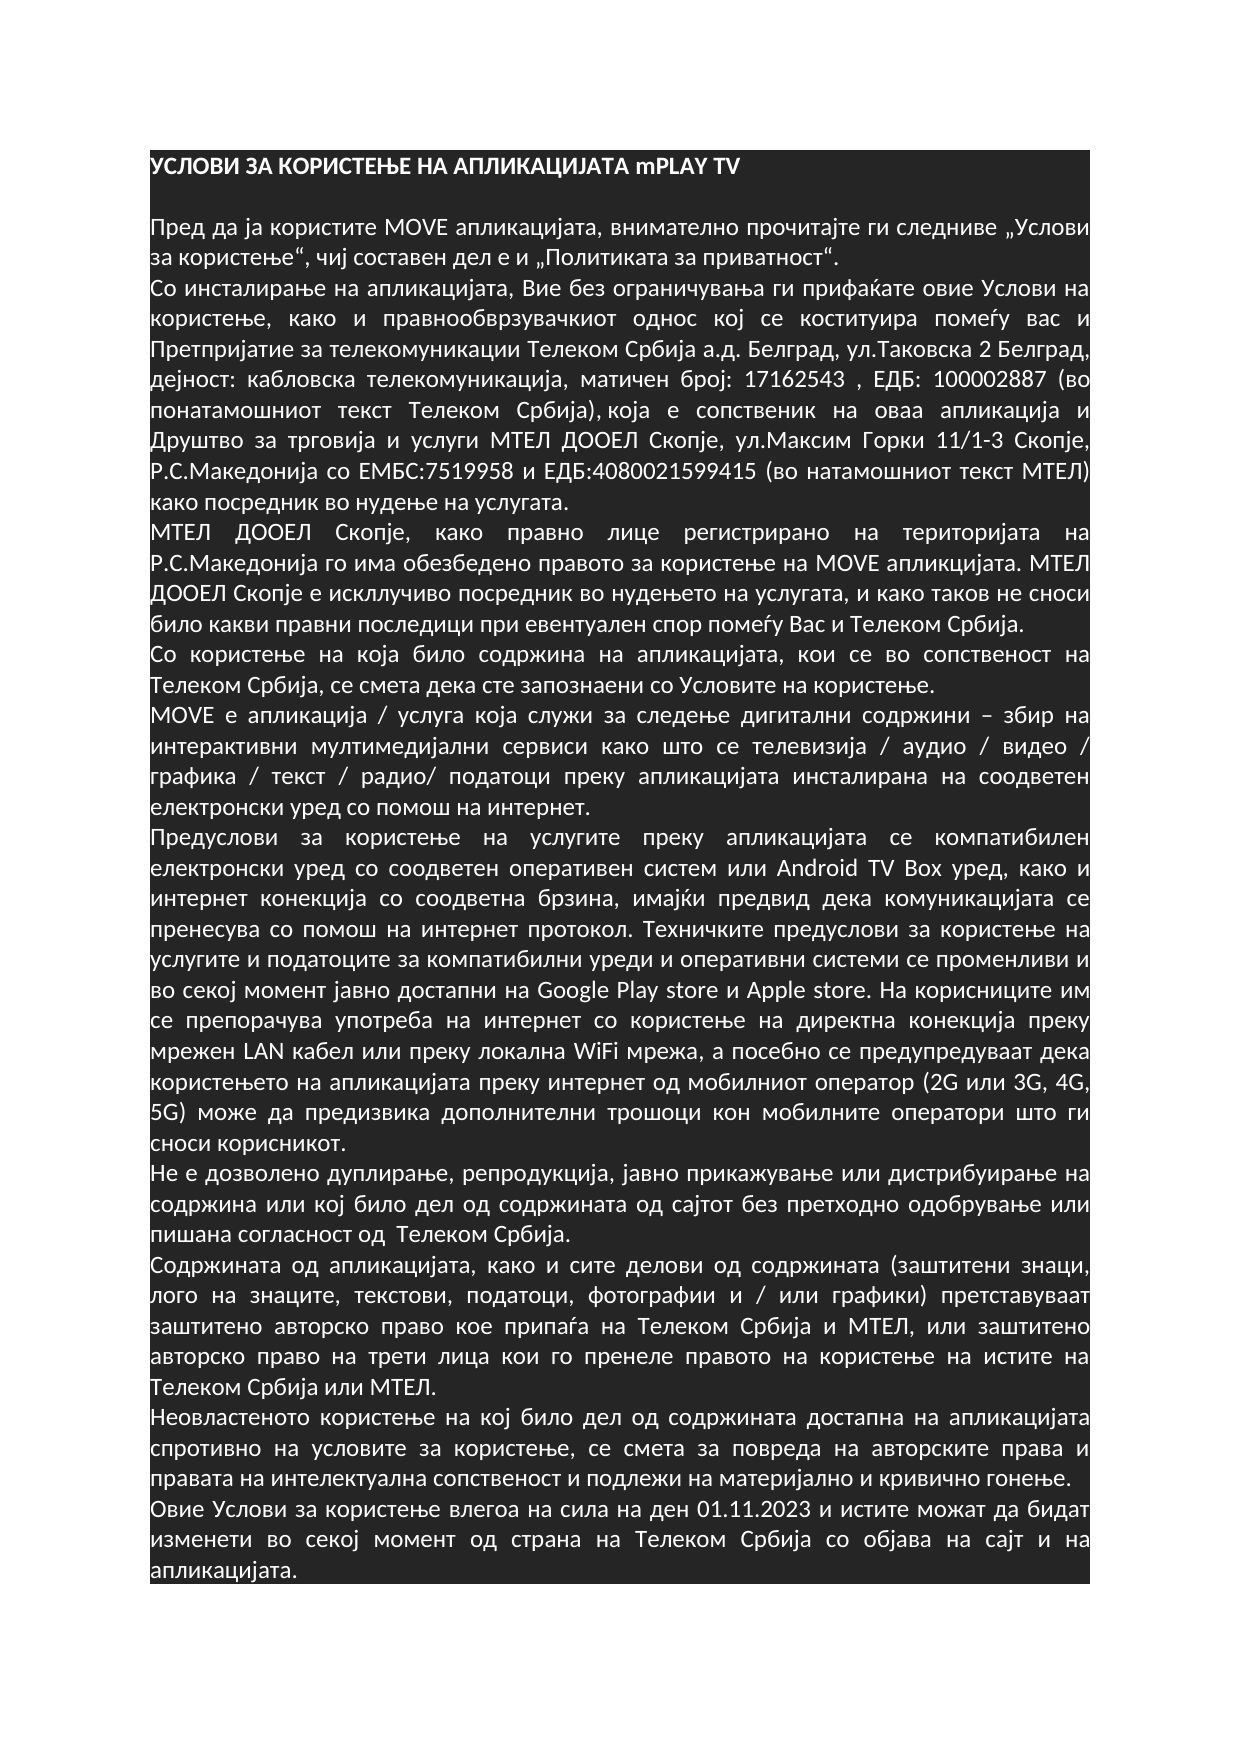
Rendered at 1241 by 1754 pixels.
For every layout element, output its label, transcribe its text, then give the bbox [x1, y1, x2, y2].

text Овие Услови за користење влегоа на сила на ден 01.11.2023 и истите можат да бидат изменети во секој момент од страна на Телеком Србија со објава на сајт и на апликацијата. [150, 1493, 1090, 1584]
text МТЕЛ ДООЕЛ Скопје, како правно лице регистрирано на територијата на Р.С.Македонија го има обезбедено правото за користење на MOVE апликцијата. МТЕЛ ДООЕЛ Скопје е искллучиво посредник во нудењето на услугата, и како таков не сноси било какви правни последици при евентуален спор помеѓу Вас и Телеком Србија. [150, 516, 1090, 638]
text Не е дозволено дуплирање, репродукција, јавно прикажување или дистрибуирање на содржина или кој било дел од содржината од сајтот без претходно одобрување или пишана согласност од Телеком Србија. [150, 1157, 1090, 1249]
text Со инсталирање на апликацијата, Вие без ограничувања ги прифаќате овие Услови на користење, како и правнообврзувачкиот однос кој се коституира помеѓу вас и Претпријатие за телекомуникации Телеком Србија а.д. Белград, ул.Таковска 2 Белград, дејност: кабловска телекомуникација, матичен број: 17162543 , ЕДБ: 100002887 (во понатамошниот текст Телеком Србија), која е сопственик на оваа апликација и Друштво за трговија и услуги МТЕЛ ДООЕЛ Скопје, ул.Максим Горки 11/1-3 Скопје, Р.С.Македонија со ЕМБС:7519958 и ЕДБ:4080021599415 (во натамошниот текст МТЕЛ) како посредник во нудење на услугата. [150, 272, 1090, 516]
text Со користење на која било содржина на апликацијата, кои се во сопственост на Телеком Србија, се смета дека сте запознаени со Условите на користење. [150, 638, 1090, 699]
text Пред да ја користите MOVE апликацијата, внимателно прочитајте ги следниве „Услови за користење“, чиј составен дел е и „Политиката за приватност“. [150, 211, 1090, 272]
text Содржината од апликацијата, како и сите делови од содржината (заштитени знаци, лого на знаците, текстови, податоци, фотографии и / или графики) претставуваат заштитено авторско право кое припаѓа на Телеком Србија и МТЕЛ, или заштитено авторско право на трети лица кои го пренеле правото на користење на истите на Телеком Србија или МТЕЛ. [150, 1249, 1090, 1401]
text Неовластеното користење на кој било дел од содржината достапна на апликацијата спротивно на условите за користење, се смета за повреда на авторските права и правата на интелектуална сопственост и подлежи на материјално и кривично гонење. [150, 1401, 1090, 1493]
text MOVE е апликација / услуга која служи за следење дигитални содржини – збир на интерактивни мултимедијални сервиси како што се телевизија / аудио / видео / графика / текст / радио/ податоци преку апликацијата инсталирана на соодветен електронски уред со помош на интернет. [150, 699, 1090, 821]
text УСЛОВИ ЗА КОРИСТЕЊЕ НА АПЛИКАЦИЈАТА mPLAY TV [150, 150, 1090, 181]
text Предуслови за користење на услугите преку апликацијата се компатибилен електронски уред со соодветен оперативен систем или Android TV Box уред, како и интернет конекција со соодветна брзина, имајќи предвид дека комуникацијата се пренесува со помош на интернет протокол. Техничките предуслови за користење на услугите и податоците за компатибилни уреди и оперативни системи се променливи и во секој момент јавно достапни на Google Play store и Apple store. На корисниците им се препорачува употреба на интернет со користење на директна конекција преку мрежен LAN кабел или преку локална WiFi мрежа, а посебно се предупредуваат дека користењето на апликацијата преку интернет од мобилниот оператор (2G или 3G, 4G, 5G) може да предизвика дополнителни трошоци кон мобилните оператори што ги сноси корисникот. [150, 821, 1090, 1157]
